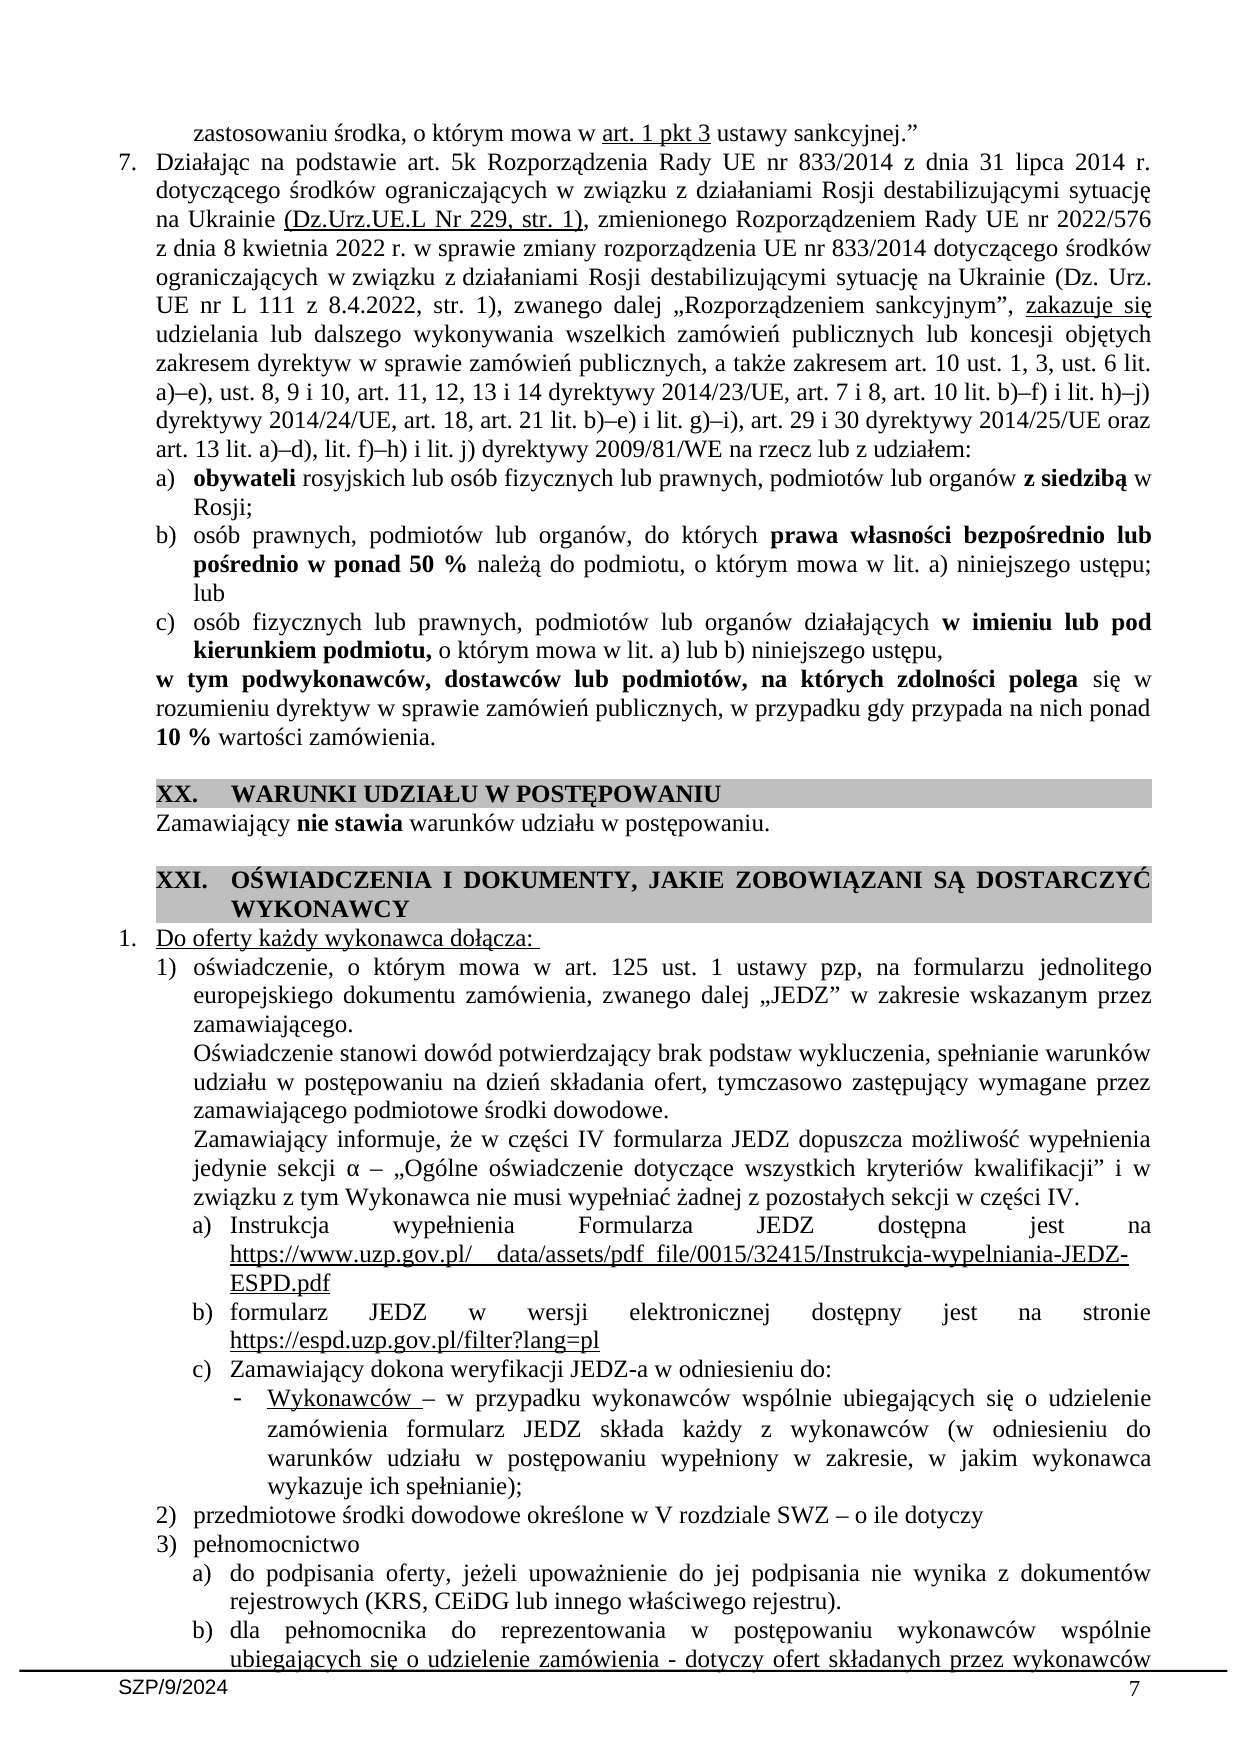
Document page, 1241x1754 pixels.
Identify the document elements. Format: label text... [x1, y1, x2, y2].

list Wykonawców – w przypadku wykonawców wspólnie ubiegających się o udzielenie zamówienia formularz JEDZ składa każdy z wykonawców (w odniesieniu do warunków udziału w postępowaniu wypełniony w zakresie, w jakim wykonawca wykazuje ich spełnianie); [230, 1383, 1152, 1500]
list formularz JEDZ w wersji elektronicznej dostępny jest na stronie https://espd.uzp.gov.pl/filter?lang=pl [192, 1297, 1152, 1354]
list Do oferty każdy wykonawca dołącza: [118, 923, 1152, 952]
list pełnomocnictwo [156, 1529, 1152, 1558]
text Oświadczenie stanowi dowód potwierdzający brak podstaw wykluczenia, spełnianie warunków udziału w postępowaniu na dzień składania ofert, tymczasowo zastępujący wymagane przez zamawiającego podmiotowe środki dowodowe. [193, 1038, 1152, 1124]
list przedmiotowe środki dowodowe określone w V rozdziale SWZ – o ile dotyczy [156, 1500, 1152, 1529]
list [156, 118, 1152, 147]
list osób prawnych, podmiotów lub organów, do których prawa własności bezpośrednio lub pośrednio w ponad 50 % należą do podmiotu, o którym mowa w lit. a) niniejszego ustępu; lub [156, 521, 1152, 607]
list Działając na podstawie art. 5k Rozporządzenia Rady UE nr 833/2014 z dnia 31 lipca 2014 r. dotyczącego środków ograniczających w związku z działaniami Rosji destabilizującymi sytuację na Ukrainie (Dz.Urz.UE.L Nr 229, str. 1), zmienionego Rozporządzeniem Rady UE nr 2022/576 z dnia 8 kwietnia 2022 r. w sprawie zmiany rozporządzenia UE nr 833/2014 dotyczącego środków ograniczających w związku z działaniami Rosji destabilizującymi sytuację na Ukrainie (Dz. Urz. UE nr L 111 z 8.4.2022, str. 1), zwanego dalej „Rozporządzeniem sankcyjnym”, zakazuje się udzielania lub dalszego wykonywania wszelkich zamówień publicznych lub koncesji objętych zakresem dyrektyw w sprawie zamówień publicznych, a także zakresem art. 10 ust. 1, 3, ust. 6 lit. a)–e), ust. 8, 9 i 10, art. 11, 12, 13 i 14 dyrektywy 2014/23/UE, art. 7 i 8, art. 10 lit. b)–f) i lit. h)–j) dyrektywy 2014/24/UE, art. 18, art. 21 lit. b)–e) i lit. g)–i), art. 29 i 30 dyrektywy 2014/25/UE oraz art. 13 lit. a)–d), lit. f)–h) i lit. j) dyrektywy 2009/81/WE na rzecz lub z udziałem: [118, 147, 1152, 463]
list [192, 1615, 1152, 1673]
list do podpisania oferty, jeżeli upoważnienie do jej podpisania nie wynika z dokumentów rejestrowych (KRS, CEiDG lub innego właściwego rejestru). [192, 1558, 1152, 1615]
list Instrukcja wypełnienia Formularza JEDZ dostępna jest na https://www.uzp.gov.pl/__data/assets/pdf_file/0015/32415/Instrukcja-wypelniania-JEDZ-ESPD.pdf [192, 1211, 1152, 1297]
list WARUNKI UDZIAŁU W POSTĘPOWANIU [156, 779, 1152, 808]
text Zamawiający nie stawia warunków udziału w postępowaniu. [156, 808, 1149, 837]
list osób fizycznych lub prawnych, podmiotów lub organów działających w imieniu lub pod kierunkiem podmiotu, o którym mowa w lit. a) lub b) niniejszego ustępu, [156, 607, 1152, 664]
list oświadczenie, o którym mowa w art. 125 ust. 1 ustawy pzp, na formularzu jednolitego europejskiego dokumentu zamówienia, zwanego dalej „JEDZ” w zakresie wskazanym przez zamawiającego. [156, 952, 1152, 1038]
list OŚWIADCZENIA I DOKUMENTY, JAKIE ZOBOWIĄZANI SĄ DOSTARCZYĆ WYKONAWCY [156, 866, 1152, 923]
text Zamawiający informuje, że w części IV formularza JEDZ dopuszcza możliwość wypełnienia jedynie sekcji α – „Ogólne oświadczenie dotyczące wszystkich kryteriów kwalifikacji” i w związku z tym Wykonawca nie musi wypełniać żadnej z pozostałych sekcji w części IV. [193, 1124, 1152, 1211]
text w tym podwykonawców, dostawców lub podmiotów, na których zdolności polega się w rozumieniu dyrektyw w sprawie zamówień publicznych, w przypadku gdy przypada na nich ponad 10 % wartości zamówienia. [156, 664, 1152, 751]
list Zamawiający dokona weryfikacji JEDZ-a w odniesieniu do: [192, 1354, 1152, 1383]
list obywateli rosyjskich lub osób fizycznych lub prawnych, podmiotów lub organów z siedzibą w Rosji; [156, 463, 1152, 521]
